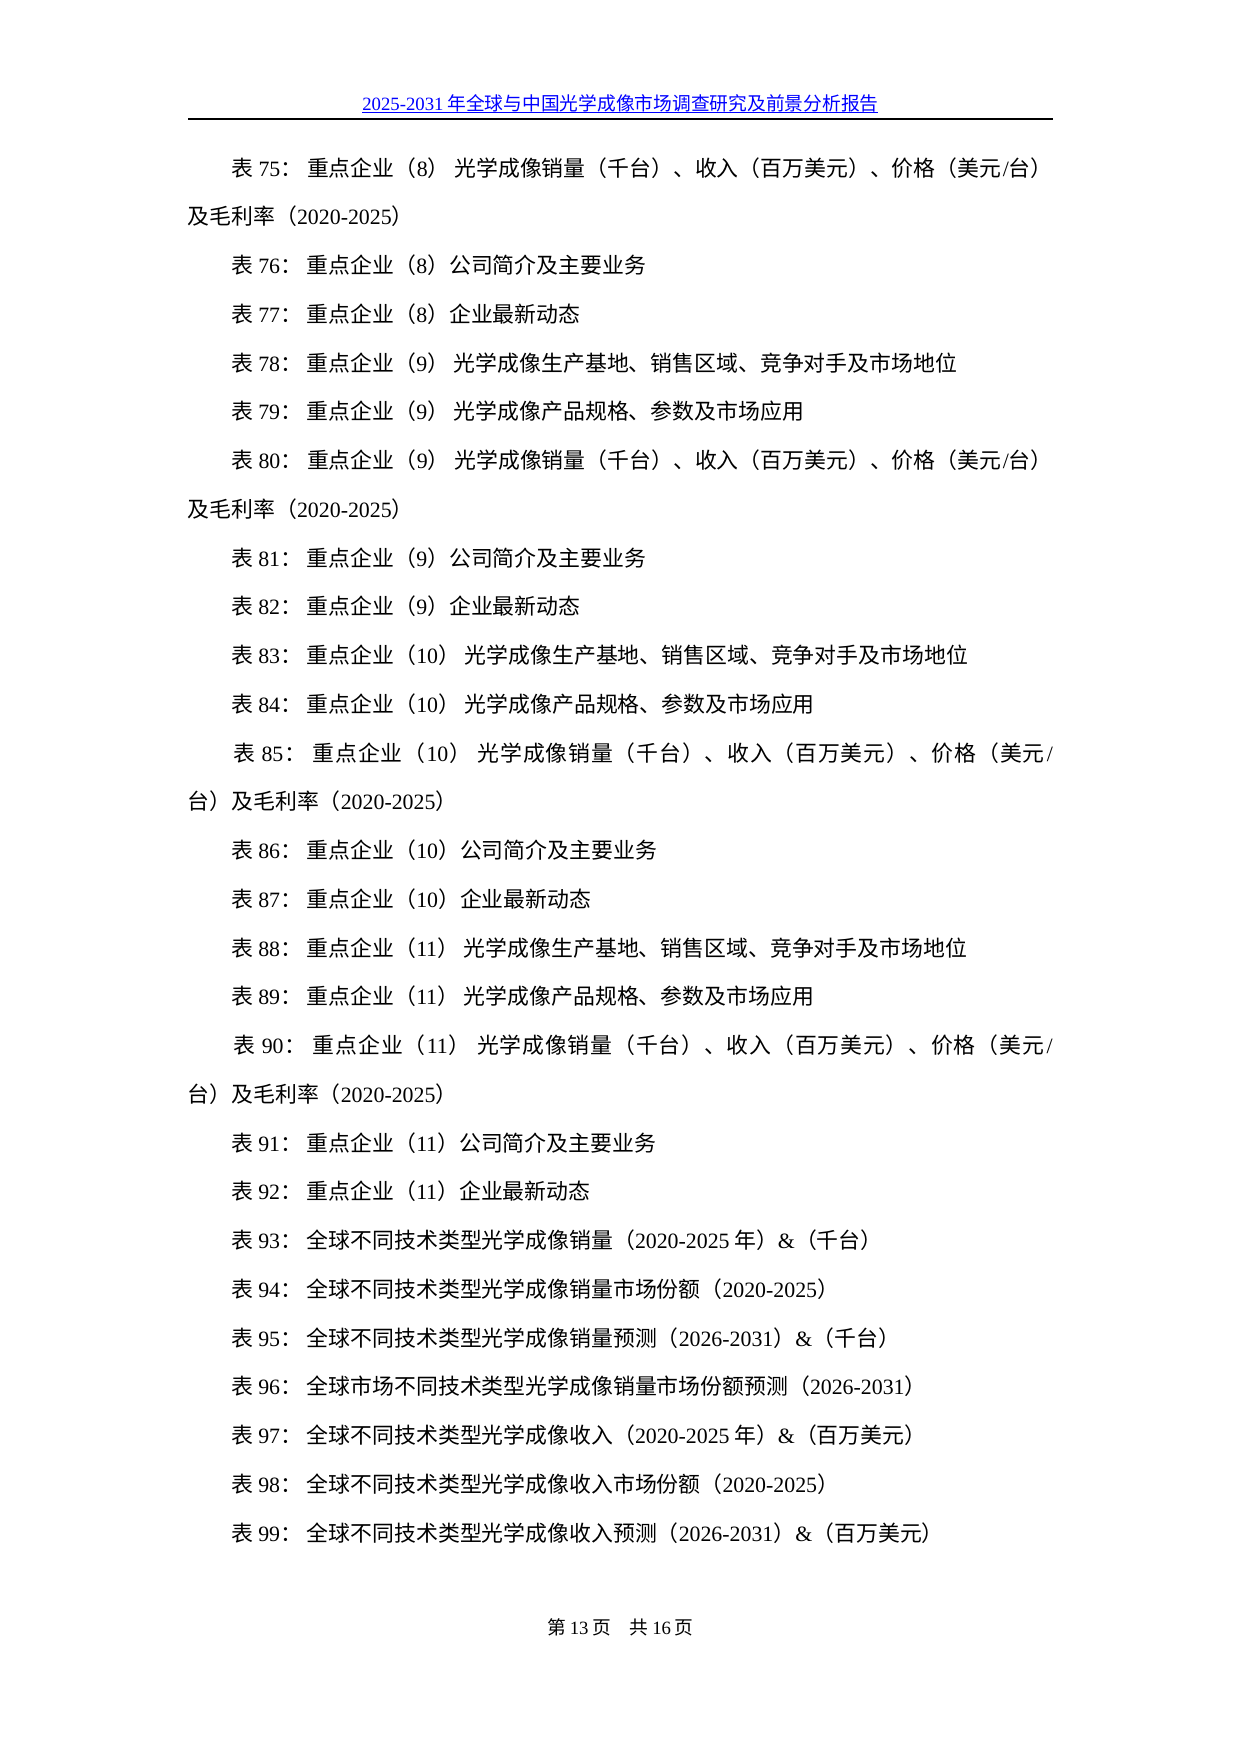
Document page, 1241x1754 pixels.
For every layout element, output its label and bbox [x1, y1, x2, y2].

text [187, 150, 1053, 1548]
